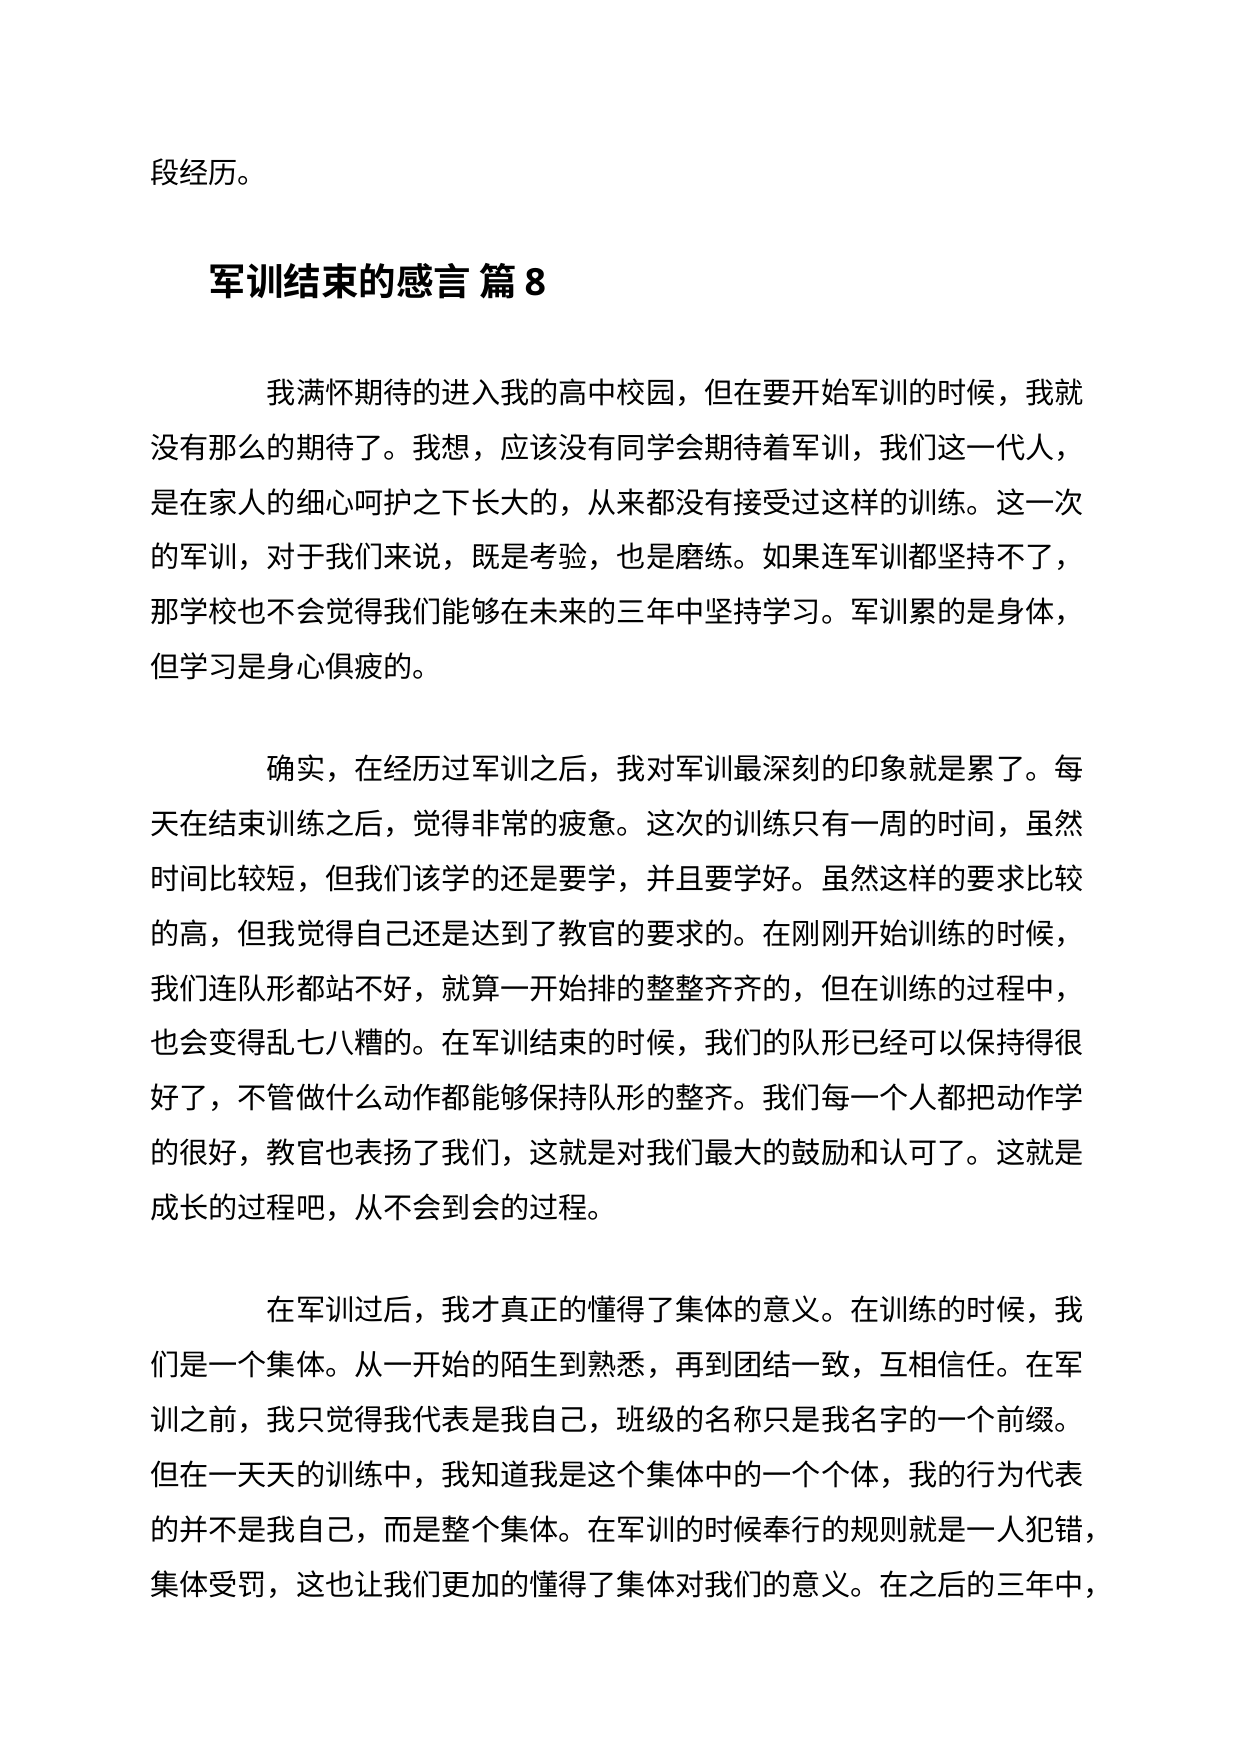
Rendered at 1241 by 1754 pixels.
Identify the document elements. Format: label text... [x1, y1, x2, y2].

text 确实，在经历过军训之后，我对军训最深刻的印象就是累了。每天在结束训练之后，觉得非常的疲惫。这次的训练只有一周的时间，虽然时间比较短，但我们该学的还是要学，并且要学好。虽然这样的要求比较的高，但我觉得自己还是达到了教官的要求的。在刚刚开始训练的时候，我们连队形都站不好，就算一开始排的整整齐齐的，但在训练的过程中，也会变得乱七八糟的。在军训结束的时候，我们的队形已经可以保持得很好了，不管做什么动作都能够保持队形的整齐。我们每一个人都把动作学的很好，教官也表扬了我们，这就是对我们最大的鼓励和认可了。这就是成长的过程吧，从不会到会的过程。 [150, 746, 1090, 1227]
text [150, 150, 1090, 192]
text 军训结束的感言 篇8 [150, 252, 1090, 306]
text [150, 1287, 1090, 1603]
text 我满怀期待的进入我的高中校园，但在要开始军训的时候，我就没有那么的期待了。我想，应该没有同学会期待着军训，我们这一代人，是在家人的细心呵护之下长大的，从来都没有接受过这样的训练。这一次的军训，对于我们来说，既是考验，也是磨练。如果连军训都坚持不了，那学校也不会觉得我们能够在未来的三年中坚持学习。军训累的是身体，但学习是身心俱疲的。 [150, 369, 1090, 686]
